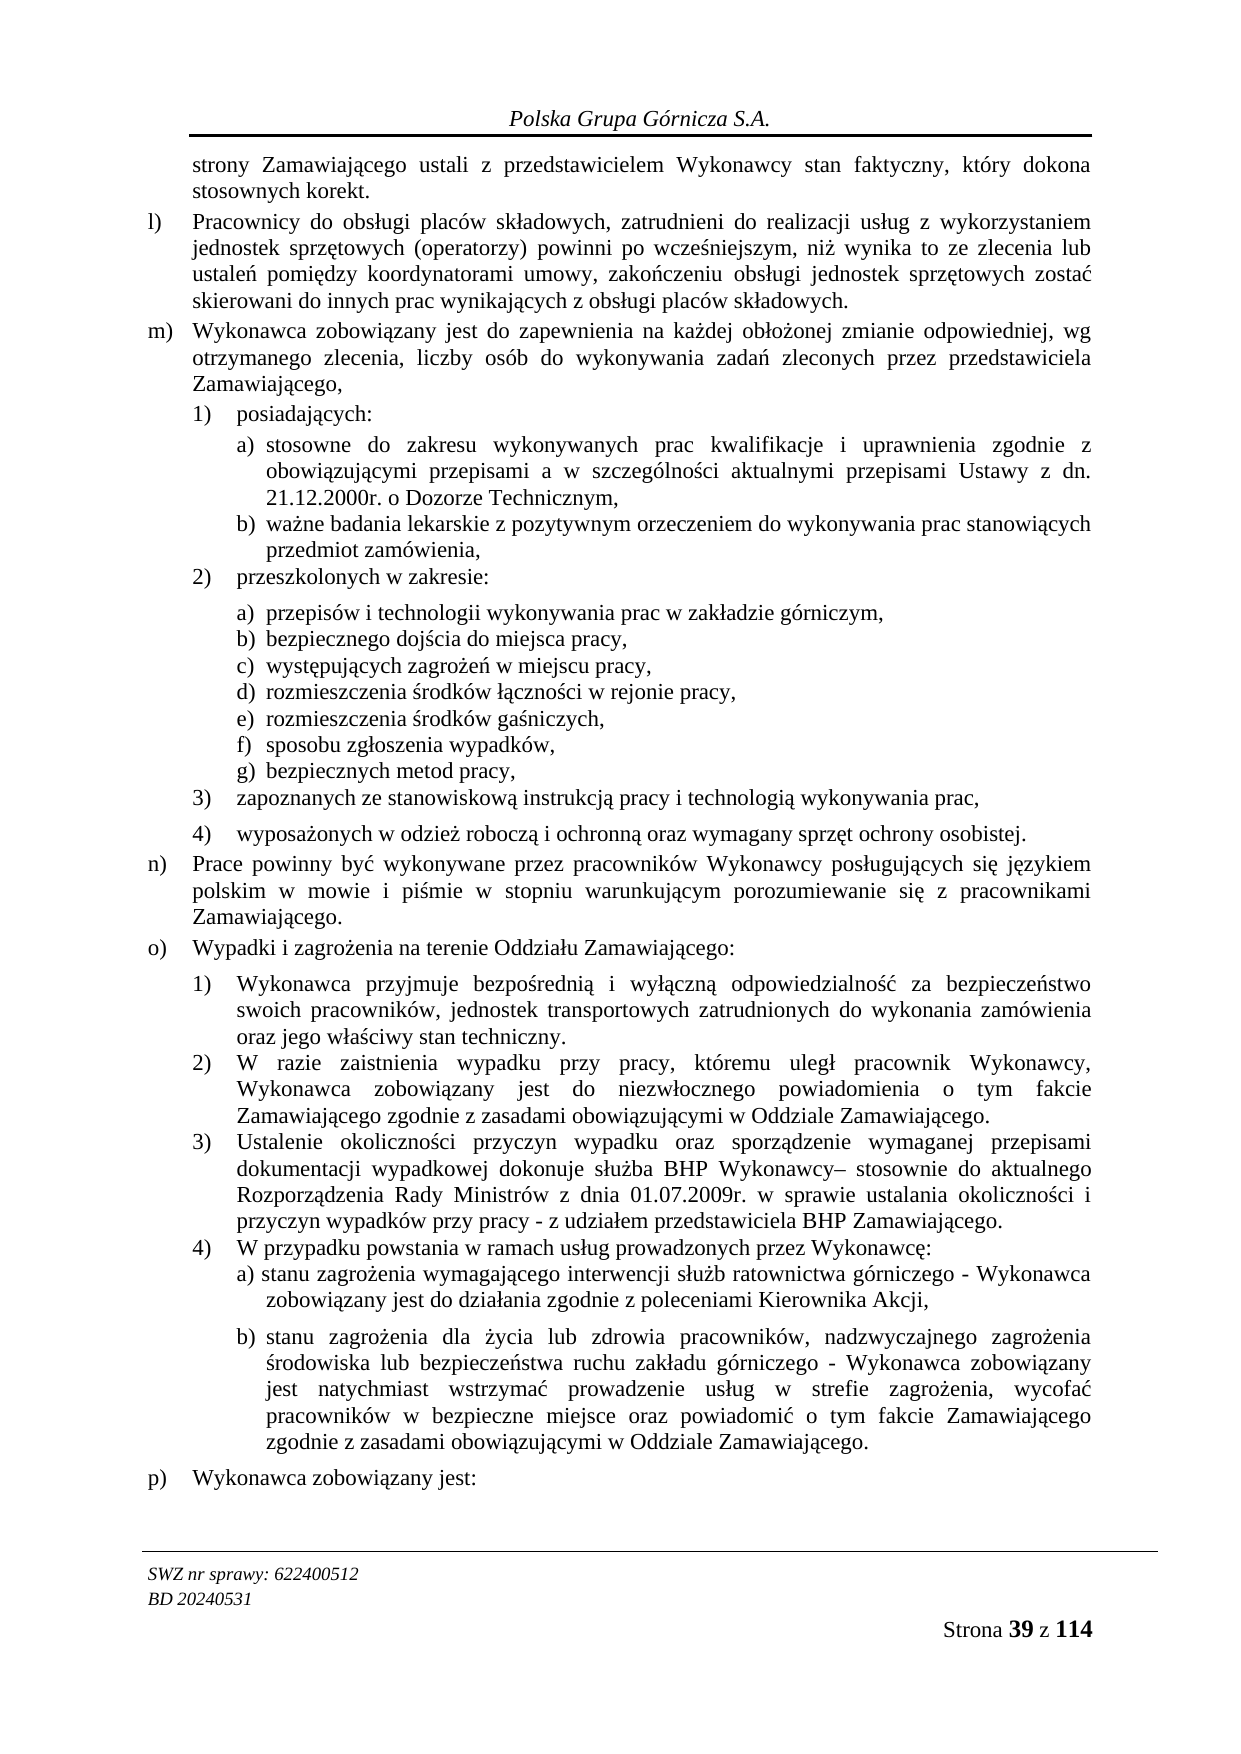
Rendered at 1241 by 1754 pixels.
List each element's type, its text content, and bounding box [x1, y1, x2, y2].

text b) stanu zagrożenia dla życia lub zdrowia pracowników, nadzwyczajnego zagrożenia środowiska lub bezpieczeństwa ruchu zakładu górniczego - Wykonawca zobowiązany jest natychmiast wstrzymać prowadzenie usług w strefie zagrożenia, wycofać pracowników w bezpieczne miejsce oraz powiadomić o tym fakcie Zamawiającego zgodnie z zasadami obowiązującymi w Oddziale Zamawiającego. [236, 1323, 1092, 1454]
list Prace powinny być wykonywane przez pracowników Wykonawcy posługujących się językiem polskim w mowie i piśmie w stopniu warunkującym porozumiewanie się z pracownikami Zamawiającego. [148, 851, 1092, 929]
list Wypadki i zagrożenia na terenie Oddziału Zamawiającego: [148, 934, 1092, 960]
list Wykonawca zobowiązany jest: [148, 1464, 1092, 1491]
list Pracownicy do obsługi placów składowych, zatrudnieni do realizacji usług z wykorzystaniem jednostek sprzętowych (operatorzy) powinni po wcześniejszym, niż wynika to ze zlecenia lub ustaleń pomiędzy koordynatorami umowy, zakończeniu obsługi jednostek sprzętowych zostać skierowani do innych prac wynikających z obsługi placów składowych. [148, 208, 1092, 313]
text a) stanu zagrożenia wymagającego interwencji służb ratownictwa górniczego - Wykonawca zobowiązany jest do działania zgodnie z poleceniami Kierownika Akcji, [236, 1260, 1092, 1313]
list stosowne do zakresu wykonywanych prac kwalifikacje i uprawnienia zgodnie z obowiązującymi przepisami a w szczególności aktualnymi przepisami Ustawy z dn. 21.12.2000r. o Dozorze Technicznym, [236, 431, 1092, 510]
list ważne badania lekarskie z pozytywnym orzeczeniem do wykonywania prac stanowiących przedmiot zamówienia, [236, 510, 1092, 563]
list W razie zaistnienia wypadku przy pracy, któremu uległ pracownik Wykonawcy, Wykonawca zobowiązany jest do niezwłocznego powiadomienia o tym fakcie Zamawiającego zgodnie z zasadami obowiązującymi w Oddziale Zamawiającego. [192, 1049, 1092, 1128]
list przepisów i technologii wykonywania prac w zakładzie górniczym, [236, 599, 1092, 626]
list rozmieszczenia środków łączności w rejonie pracy, [236, 678, 1092, 704]
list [148, 151, 1092, 203]
list wyposażonych w odzież roboczą i ochronną oraz wymagany sprzęt ochrony osobistej. [192, 820, 1092, 846]
list Wykonawca zobowiązany jest do zapewnienia na każdej obłożonej zmianie odpowiedniej, wg otrzymanego zlecenia, liczby osób do wykonywania zadań zleconych przez przedstawiciela Zamawiającego, [148, 317, 1092, 396]
list bezpiecznych metod pracy, [236, 757, 1092, 784]
list W przypadku powstania w ramach usług prowadzonych przez Wykonawcę: [192, 1234, 1092, 1260]
list bezpiecznego dojścia do miejsca pracy, [236, 626, 1092, 652]
list przeszkolonych w zakresie: [192, 563, 1092, 589]
list posiadających: [192, 401, 1092, 427]
list występujących zagrożeń w miejscu pracy, [236, 652, 1092, 678]
list rozmieszczenia środków gaśniczych, [236, 704, 1092, 731]
list zapoznanych ze stanowiskową instrukcją pracy i technologią wykonywania prac, [192, 784, 1092, 810]
list Ustalenie okoliczności przyczyn wypadku oraz sporządzenie wymaganej przepisami dokumentacji wypadkowej dokonuje służba BHP Wykonawcy– stosownie do aktualnego Rozporządzenia Rady Ministrów z dnia 01.07.2009r. w sprawie ustalania okoliczności i przyczyn wypadków przy pracy - z udziałem przedstawiciela BHP Zamawiającego. [192, 1128, 1092, 1234]
list Wykonawca przyjmuje bezpośrednią i wyłączną odpowiedzialność za bezpieczeństwo swoich pracowników, jednostek transportowych zatrudnionych do wykonania zamówienia oraz jego właściwy stan techniczny. [192, 970, 1092, 1049]
list sposobu zgłoszenia wypadków, [236, 731, 1092, 757]
